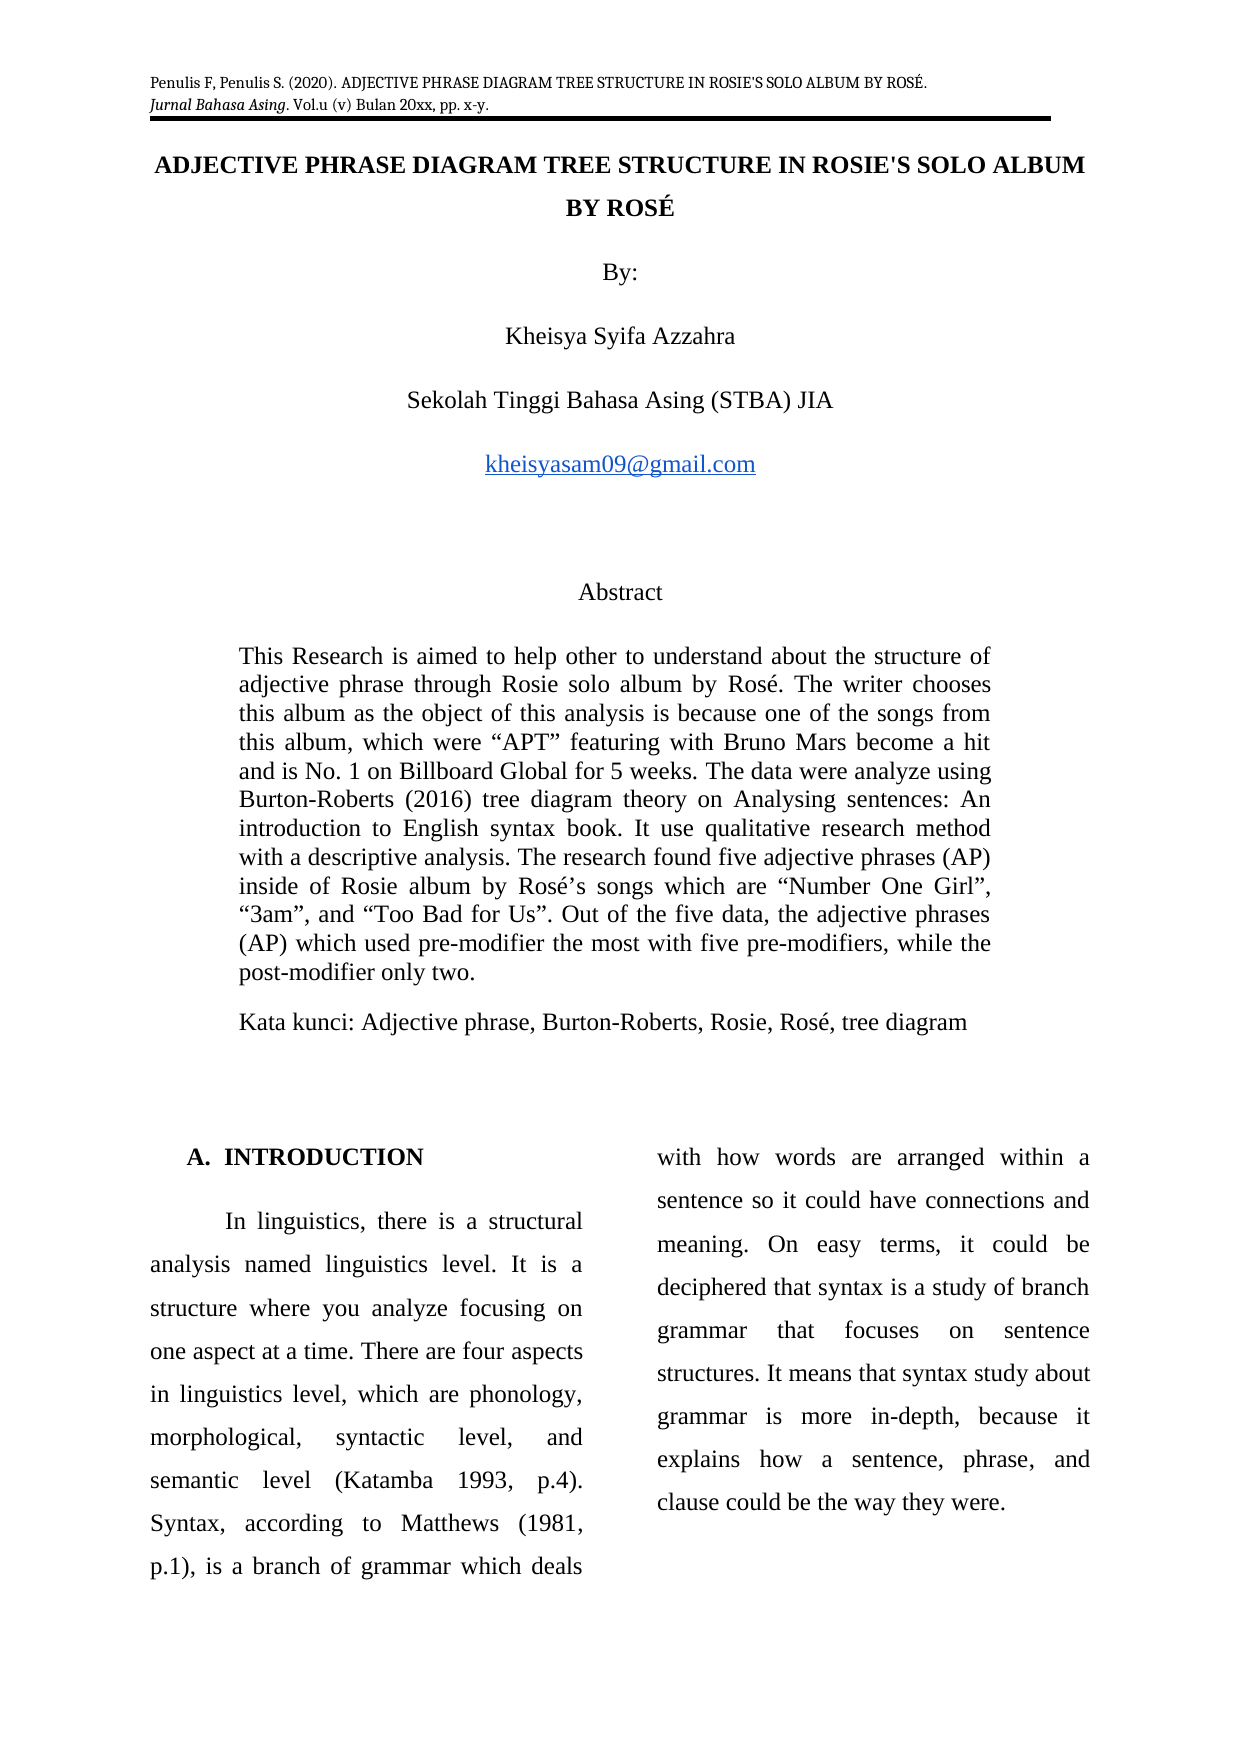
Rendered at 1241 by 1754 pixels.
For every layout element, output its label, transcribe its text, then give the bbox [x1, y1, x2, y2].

text ADJECTIVE PHRASE DIAGRAM TREE STRUCTURE IN ROSIE'S SOLO ALBUM BY ROSÉ [150, 150, 1090, 222]
text Sekolah Tinggi Bahasa Asing (STBA) JIA [150, 385, 1090, 414]
text Abstract [150, 577, 1090, 606]
text This Research is aimed to help other to understand about the structure of adjective phrase through Rosie solo album by Rosé. The writer chooses this album as the object of this analysis is because one of the songs from this album, which were “APT” featuring with Bruno Mars become a hit and is No. 1 on Billboard Global for 5 weeks. The data were analyze using Burton-Roberts (2016) tree diagram theory on Analysing sentences: An introduction to English syntax book. It use qualitative research method with a descriptive analysis. The research found five adjective phrases (AP) inside of Rosie album by Rosé’s songs which are “Number One Girl”, “3am”, and “Too Bad for Us”. Out of the five data, the adjective phrases (AP) which used pre-modifier the most with five pre-modifiers, while the post-modifier only two. [239, 641, 992, 986]
text kheisyasam09@gmail.com [150, 449, 1090, 478]
list INTRODUCTION [186, 1142, 583, 1171]
text Kheisya Syifa Azzahra [150, 321, 1090, 350]
text In linguistics, there is a structural analysis named linguistics level. It is a structure where you analyze focusing on one aspect at a time. There are four aspects in linguistics level, which are phonology, morphological, syntactic level, and semantic level (Katamba 1993, p.4). Syntax, according to Matthews (1981, p.1), is a branch of grammar which deals with how words are arranged within a sentence so it could have connections and meaning. On easy terms, it could be deciphered that syntax is a study of branch grammar that focuses on sentence structures. It means that syntax study about grammar is more in-depth, because it explains how a sentence, phrase, and clause could be the way they were. [150, 1206, 583, 1580]
text By: [150, 257, 1090, 286]
text Kata kunci: Adjective phrase, Burton-Roberts, Rosie, Rosé, tree diagram [239, 1007, 992, 1035]
text In linguistics, there is a structural analysis named linguistics level. It is a structure where you analyze focusing on one aspect at a time. There are four aspects in linguistics level, which are phonology, morphological, syntactic level, and semantic level (Katamba 1993, p.4). Syntax, according to Matthews (1981, p.1), is a branch of grammar which deals with how words are arranged within a sentence so it could have connections and meaning. On easy terms, it could be deciphered that syntax is a study of branch grammar that focuses on sentence structures. It means that syntax study about grammar is more in-depth, because it explains how a sentence, phrase, and clause could be the way they were. [657, 1142, 1090, 1516]
